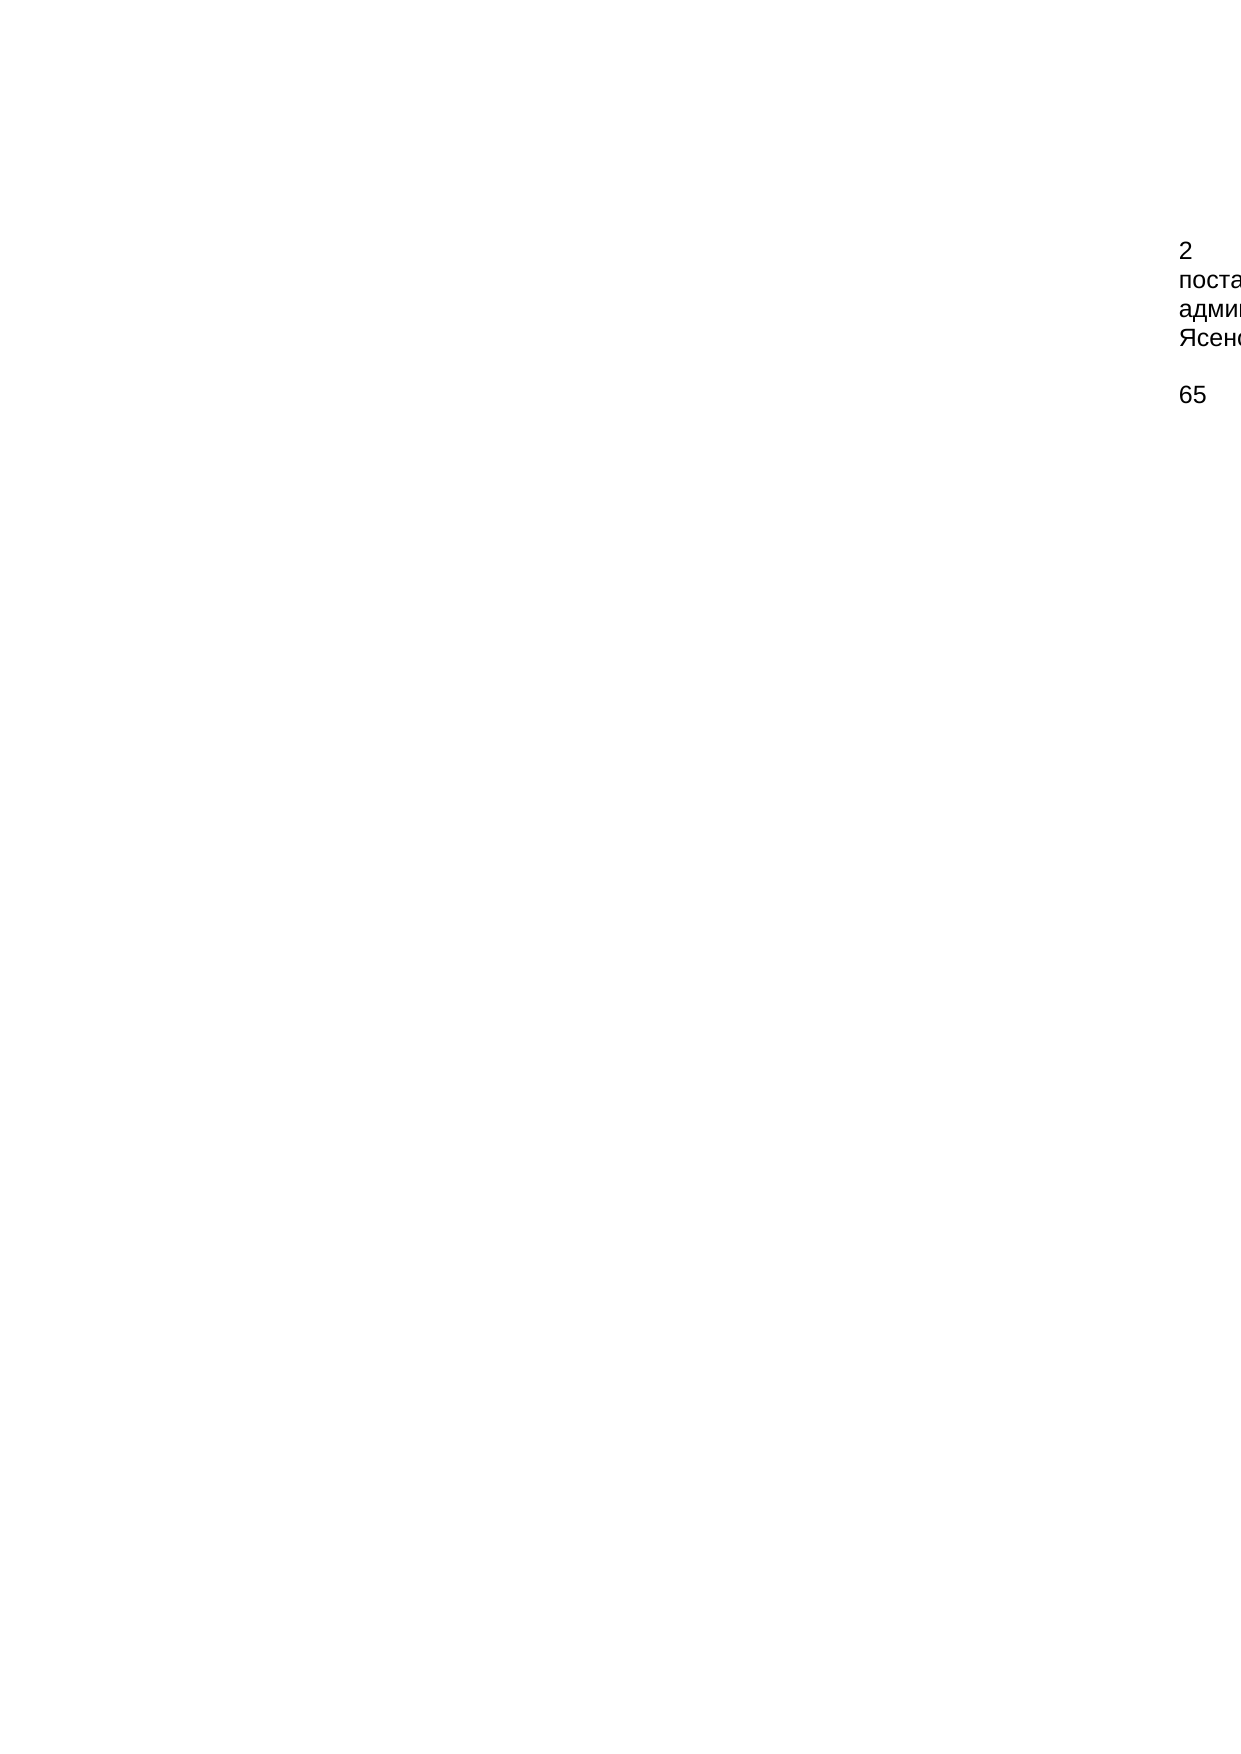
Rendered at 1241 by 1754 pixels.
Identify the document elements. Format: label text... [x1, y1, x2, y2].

text 2 к постановлению администрации Ясеновск [1179, 236, 1240, 351]
text 65 [1179, 380, 1240, 409]
